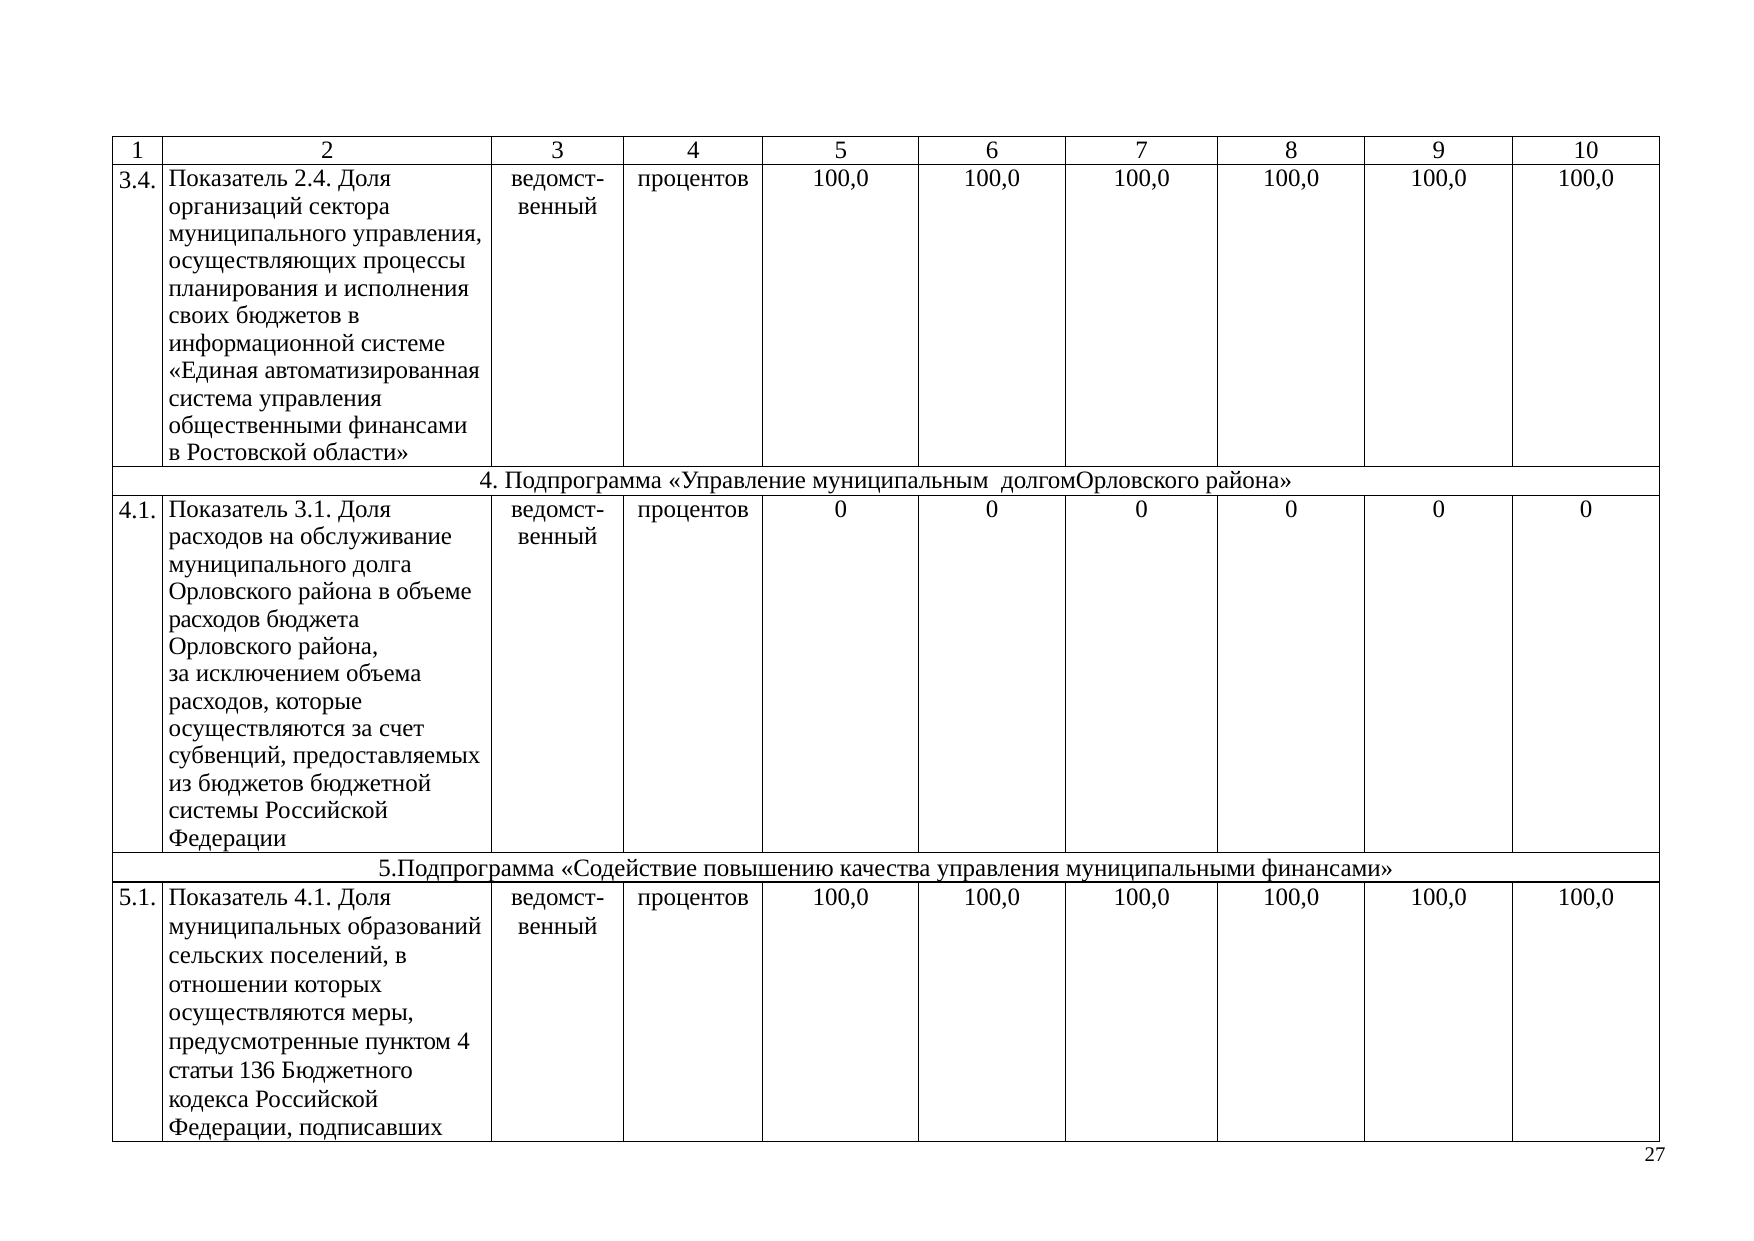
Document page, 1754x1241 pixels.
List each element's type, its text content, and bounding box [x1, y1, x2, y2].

table_cell 100,0 [1218, 165, 1364, 466]
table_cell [163, 883, 491, 1141]
table_cell 100,0 [1513, 165, 1659, 466]
table_cell 0 [1365, 496, 1512, 852]
table_cell ведомственный [492, 883, 623, 1141]
table_cell 0 [1218, 496, 1364, 852]
table_header 5 [763, 137, 918, 164]
table_header 3 [492, 137, 623, 164]
table_header 1 [113, 137, 162, 164]
table_cell 0 [1066, 496, 1217, 852]
table_header 9 [1365, 137, 1512, 164]
table_header 6 [919, 137, 1065, 164]
table_header 4 [624, 137, 762, 164]
table_cell 100,0 [1513, 883, 1659, 1141]
table_cell 100,0 [919, 883, 1065, 1141]
table_cell процентов [624, 165, 762, 466]
table_cell Показатель 2.4. Доля организаций сектора муниципального управления, осуществляющих процессы планирования и исполнения своих бюджетов в информационной системе «Единая автоматизированная система управления общественными финансами в Ростовской области» [163, 165, 491, 466]
table_header 7 [1066, 137, 1217, 164]
table_cell 3.4. [113, 165, 162, 466]
table_cell 100,0 [1066, 883, 1217, 1141]
table_cell ведомственный [492, 496, 623, 852]
table_cell 100,0 [763, 165, 918, 466]
table_header 10 [1513, 137, 1659, 164]
table_cell 100,0 [763, 883, 918, 1141]
table_cell 100,0 [1066, 165, 1217, 466]
table_cell 100,0 [1218, 883, 1364, 1141]
table_cell 100,0 [919, 165, 1065, 466]
table_cell 0 [763, 496, 918, 852]
table_cell процентов [624, 496, 762, 852]
table_cell 0 [919, 496, 1065, 852]
table_header 8 [1218, 137, 1364, 164]
table_cell 4. Подпрограмма «Управление муниципальным долгомОрловского района» [113, 467, 1659, 494]
table_cell 5.Подпрограмма «Содействие повышению качества управления муниципальными финансами» [113, 853, 1659, 881]
table_cell 4.1. [113, 496, 162, 852]
table_cell 0 [1513, 496, 1659, 852]
table_cell ведомственный [492, 165, 623, 466]
table_cell 5.1. [113, 883, 162, 1141]
table_cell 100,0 [1365, 165, 1512, 466]
table_cell процентов [624, 883, 762, 1141]
table_cell Показатель 3.1. Доля расходов на обслуживание муниципального долга Орловского района в объеме расходов бюджета Орловского района, за исключением объема расходов, которые осуществляются за счет субвенций, предоставляемых из бюджетов бюджетной системы Российской Федерации [163, 496, 491, 852]
table_cell 100,0 [1365, 883, 1512, 1141]
table_header 2 [163, 137, 491, 164]
